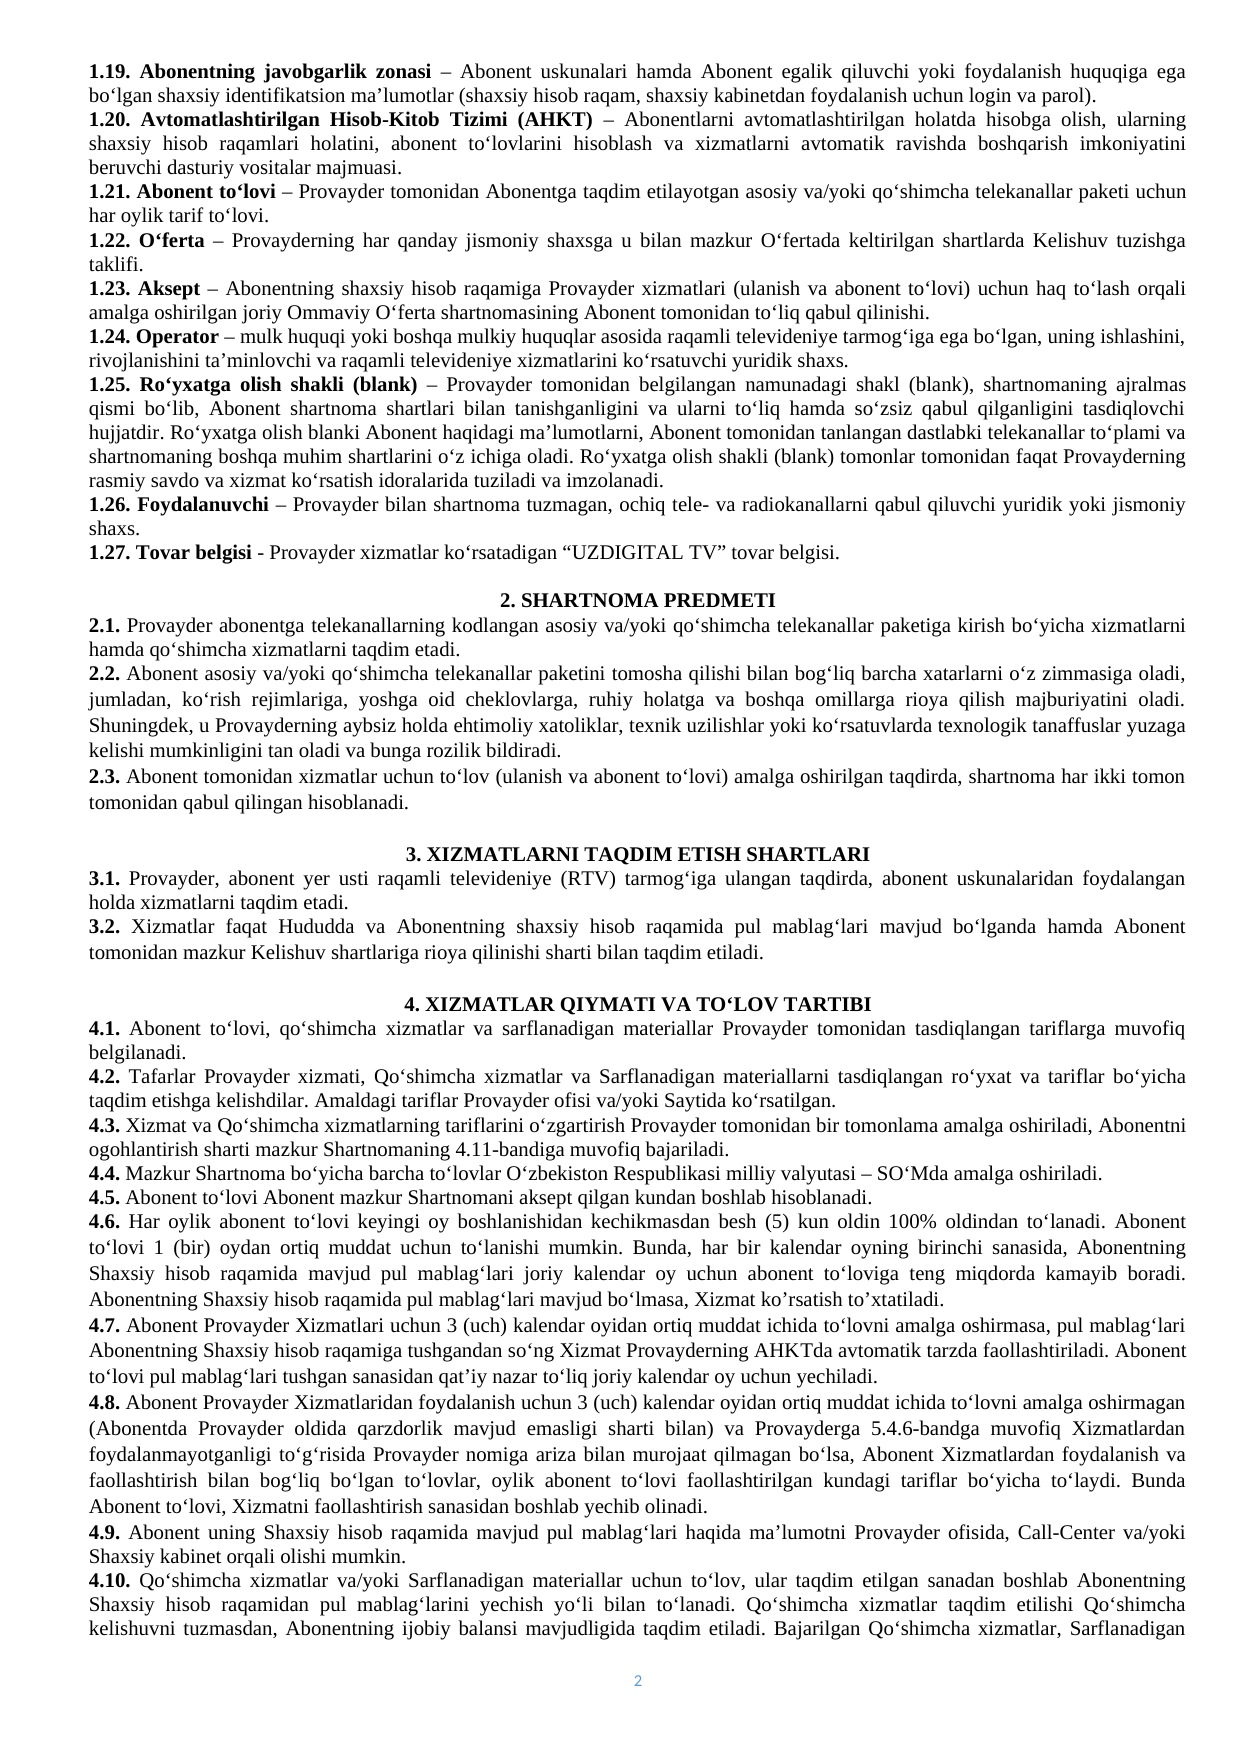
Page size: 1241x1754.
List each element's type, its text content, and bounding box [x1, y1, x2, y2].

text 1.23. Aksept – Abonentning shaxsiy hisob raqamiga Provayder xizmatlari (ulanish va abonent to‘lovi) uchun haq to‘lash orqali amalga oshirilgan joriy Ommaviy O‘ferta shartnomasining Abonent tomonidan to‘liq qabul qilinishi. [89, 276, 1187, 324]
text 1.22. O‘ferta – Provayderning har qanday jismoniy shaxsga u bilan mazkur O‘fertada keltirilgan shartlarda Kelishuv tuzishga taklifi. [89, 227, 1187, 276]
text 1.24. Operator – mulk huquqi yoki boshqa mulkiy huquqlar asosida raqamli televideniye tarmog‘iga ega bo‘lgan, uning ishlashini, rivojlanishini ta’minlovchi va raqamli televideniye xizmatlarini ko‘rsatuvchi yuridik shaxs. [89, 324, 1187, 372]
text 1.20. Avtomatlashtirilgan Hisob-Kitob Tizimi (AHKT) – Abonentlarni avtomatlashtirilgan holatda hisobga olish, ularning shaxsiy hisob raqamlari holatini, abonent to‘lovlarini hisoblash va xizmatlarni avtomatik ravishda boshqarish imkoniyatini beruvchi dasturiy vositalar majmuasi. [89, 107, 1187, 179]
text 2.3. Abonent tomonidan xizmatlar uchun to‘lov (ulanish va abonent to‘lovi) amalga oshirilgan taqdirda, shartnoma har ikki tomon tomonidan qabul qilingan hisoblanadi. [89, 764, 1187, 814]
text 4.7. Abonent Provayder Xizmatlari uchun 3 (uch) kalendar oyidan ortiq muddat ichida to‘lovni amalga oshirmasa, pul mablag‘lari Abonentning Shaxsiy hisob raqamiga tushgandan so‘ng Xizmat Provayderning AHKТda avtomatik tarzda faollashtiriladi. Abonent to‘lovi pul mablag‘lari tushgan sanasidan qat’iy nazar to‘liq joriy kalendar oy uchun yechiladi. [89, 1312, 1187, 1388]
text 3.2. Xizmatlar faqat Hududda va Abonentning shaxsiy hisob raqamida pul mablag‘lari mavjud bo‘lganda hamda Abonent tomonidan mazkur Kelishuv shartlariga rioya qilinishi sharti bilan taqdim etiladi. [89, 914, 1187, 964]
text 4.8. Abonent Provayder Xizmatlaridan foydalanish uchun 3 (uch) kalendar oyidan ortiq muddat ichida to‘lovni amalga oshirmagan (Abonentda Provayder oldida qarzdorlik mavjud emasligi sharti bilan) va Provayderga 5.4.6-bandga muvofiq Xizmatlardan foydalanmayotganligi to‘g‘risida Provayder nomiga ariza bilan murojaat qilmagan bo‘lsa, Abonent Xizmatlardan foydalanish va faollashtirish bilan bog‘liq bo‘lgan to‘lovlar, oylik abonent to‘lovi faollashtirilgan kundagi tariflar bo‘yicha to‘laydi. Bunda Abonent to‘lovi, Xizmatni faollashtirish sanasidan boshlab yechib olinadi. [89, 1390, 1187, 1518]
text 4.3. Xizmat va Qo‘shimcha xizmatlarning tariflarini o‘zgartirish Provayder tomonidan bir tomonlama amalga oshiriladi, Abonentni ogohlantirish sharti mazkur Shartnomaning 4.11-bandiga muvofiq bajariladi. [89, 1112, 1187, 1161]
text 2.2. Abonent asosiy va/yoki qo‘shimcha telekanallar paketini tomosha qilishi bilan bog‘liq barcha xatarlarni o‘z zimmasiga oladi, jumladan, ko‘rish rejimlariga, yoshga oid cheklovlarga, ruhiy holatga va boshqa omillarga rioya qilish majburiyatini oladi. Shuningdek, u Provayderning aybsiz holda ehtimoliy xatoliklar, texnik uzilishlar yoki ko‘rsatuvlarda texnologik tanaffuslar yuzaga kelishi mumkinligini tan oladi va bunga rozilik bildiradi. [89, 661, 1187, 762]
text 4.4. Mazkur Shartnoma bo‘yicha barcha to‘lovlar O‘zbekiston Respublikasi milliy valyutasi – SO‘Mda amalga oshiriladi. [89, 1161, 1187, 1185]
text 3. XIZMATLARNI TAQDIM ETISH SHARTLARI [89, 842, 1187, 866]
text 3.1. Provayder, abonent yer usti raqamli televideniye (RTV) tarmog‘iga ulangan taqdirda, abonent uskunalaridan foydalangan holda xizmatlarni taqdim etadi. [89, 866, 1187, 914]
text 4.1. Abonent to‘lovi, qo‘shimcha xizmatlar va sarflanadigan materiallar Provayder tomonidan tasdiqlangan tariflarga muvofiq belgilanadi. [89, 1016, 1187, 1064]
text 1.27. Tovar belgisi - Provayder xizmatlar ko‘rsatadigan “UZDIGITAL TV” tovar belgisi. [89, 540, 1187, 564]
text 4.5. Abonent to‘lovi Abonent mazkur Shartnomani aksept qilgan kundan boshlab hisoblanadi. [89, 1185, 1187, 1209]
text 1.26. Foydalanuvchi – Provayder bilan shartnoma tuzmagan, ochiq tele- va radiokanallarni qabul qiluvchi yuridik yoki jismoniy shaxs. [89, 492, 1187, 540]
text 1.19. Abonentning javobgarlik zonasi – Abonent uskunalari hamda Abonent egalik qiluvchi yoki foydalanish huquqiga ega bo‘lgan shaxsiy identifikatsion ma’lumotlar (shaxsiy hisob raqam, shaxsiy kabinetdan foydalanish uchun login va parol). [89, 59, 1187, 107]
text 1.21. Abonent to‘lovi – Provayder tomonidan Abonentga taqdim etilayotgan asosiy va/yoki qo‘shimcha telekanallar paketi uchun har oylik tarif to‘lovi. [89, 179, 1187, 227]
text 4. XIZMATLAR QIYMATI VA TO‘LOV TARTIBI [89, 992, 1187, 1016]
text 4.6. Har oylik abonent to‘lovi keyingi oy boshlanishidan kechikmasdan besh (5) kun oldin 100% oldindan to‘lanadi. Abonent to‘lovi 1 (bir) oydan ortiq muddat uchun to‘lanishi mumkin. Bunda, har bir kalendar oyning birinchi sanasida, Abonentning Shaxsiy hisob raqamida mavjud pul mablag‘lari joriy kalendar oy uchun abonent to‘loviga teng miqdorda kamayib boradi. Abonentning Shaxsiy hisob raqamida pul mablag‘lari mavjud bo‘lmasa, Xizmat ko’rsatish to’xtatiladi. [89, 1209, 1187, 1311]
text 1.25. Ro‘yxatga olish shakli (blank) – Provayder tomonidan belgilangan namunadagi shakl (blank), shartnomaning ajralmas qismi bo‘lib, Abonent shartnoma shartlari bilan tanishganligini va ularni to‘liq hamda so‘zsiz qabul qilganligini tasdiqlovchi hujjatdir. Ro‘yxatga olish blanki Abonent haqidagi ma’lumotlarni, Abonent tomonidan tanlangan dastlabki telekanallar to‘plami va shartnomaning boshqa muhim shartlarini o‘z ichiga oladi. Ro‘yxatga olish shakli (blank) tomonlar tomonidan faqat Provayderning rasmiy savdo va xizmat ko‘rsatish idoralarida tuziladi va imzolanadi. [89, 372, 1187, 492]
text 2. SHARTNOMA PREDMETI [89, 588, 1187, 612]
text 4.2. Tafarlar Provayder xizmati, Qo‘shimcha xizmatlar va Sarflanadigan materiallarni tasdiqlangan ro‘yxat va tariflar bo‘yicha taqdim etishga kelishdilar. Amaldagi tariflar Provayder ofisi va/yoki Saytida ko‘rsatilgan. [89, 1064, 1187, 1112]
text 2.1. Provayder abonentga telekanallarning kodlangan asosiy va/yoki qo‘shimcha telekanallar paketiga kirish bo‘yicha xizmatlarni hamda qo‘shimcha xizmatlarni taqdim etadi. [89, 612, 1187, 661]
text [89, 1568, 1187, 1640]
text 4.9. Abonent uning Shaxsiy hisob raqamida mavjud pul mablag‘lari haqida ma’lumotni Provayder ofisida, Call-Center va/yoki Shaxsiy kabinet orqali olishi mumkin. [89, 1520, 1187, 1568]
